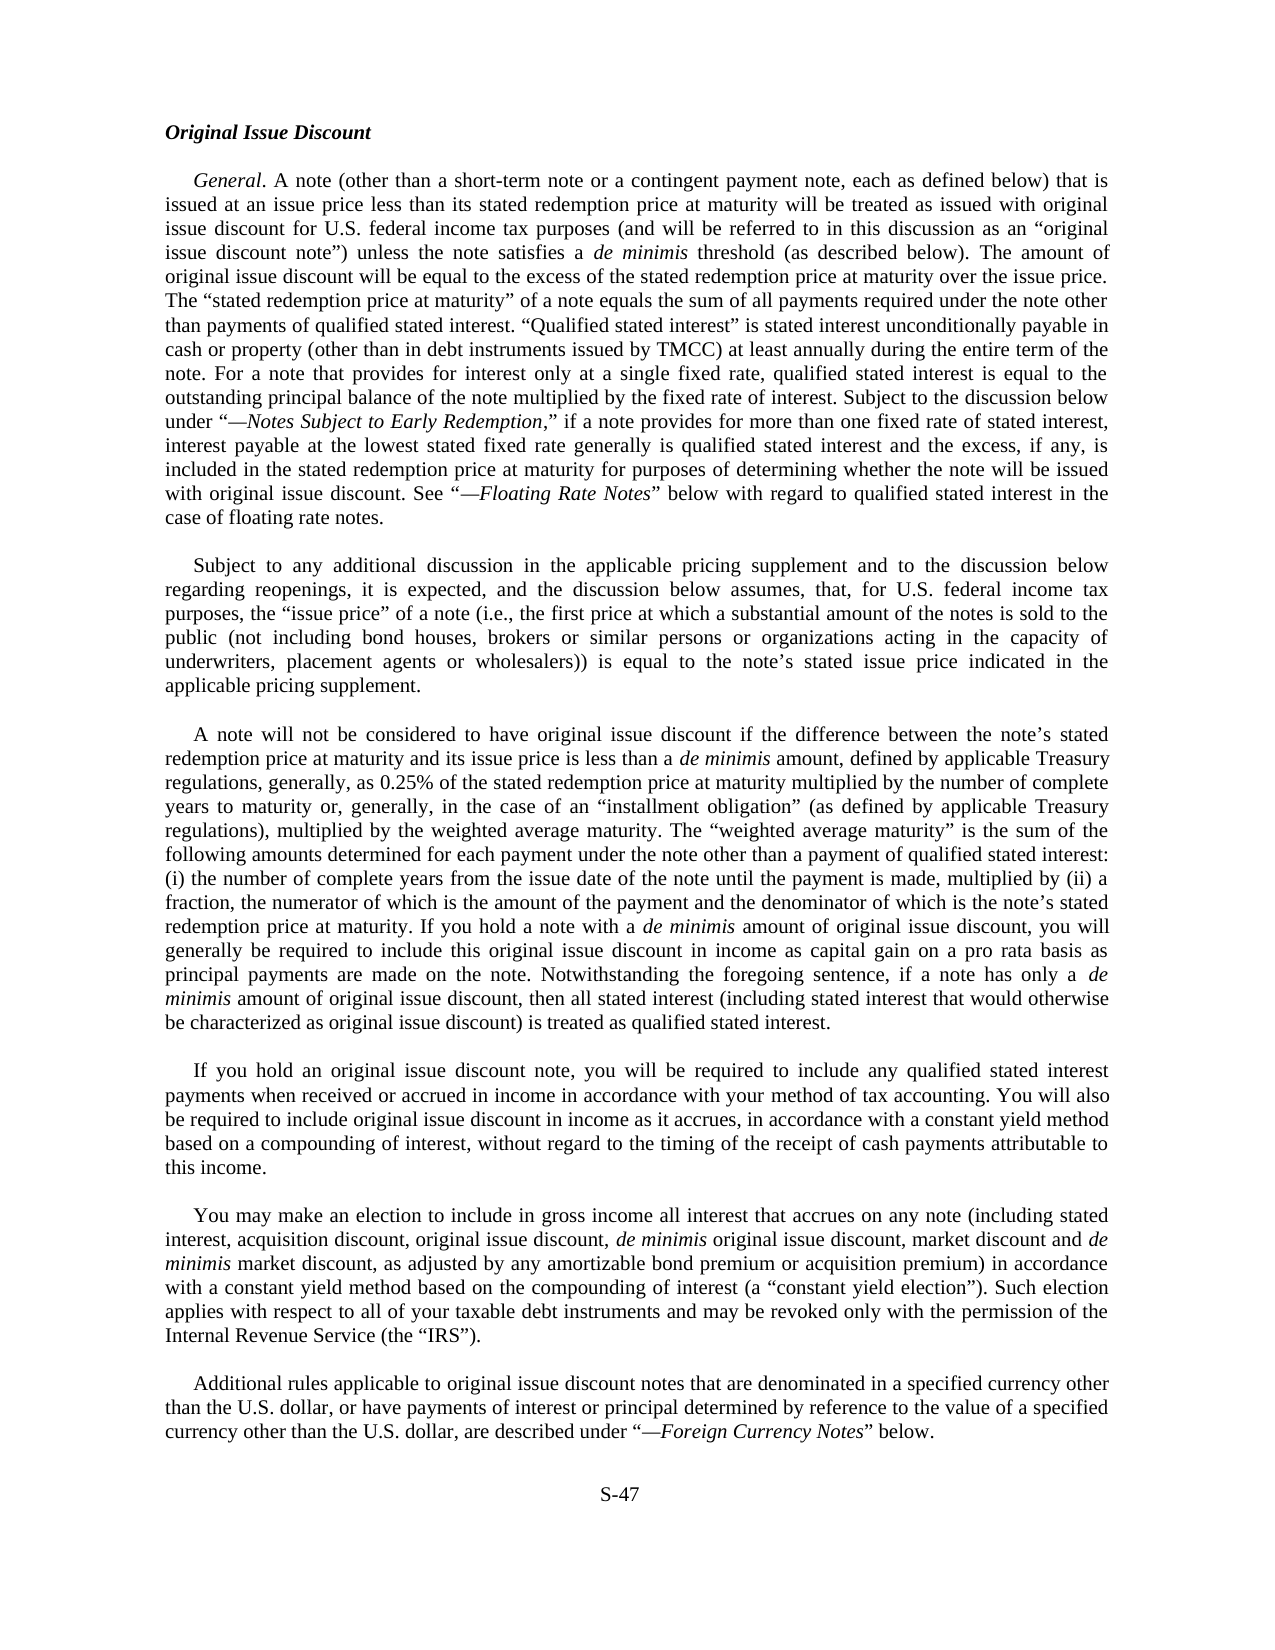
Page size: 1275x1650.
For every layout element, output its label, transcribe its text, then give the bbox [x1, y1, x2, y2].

text If you hold an original issue discount note, you will be required to include any qualified stated interest payments when received or accrued in income in accordance with your method of tax accounting. You will also be required to include original issue discount in income as it accrues, in accordance with a constant yield method based on a compounding of interest, without regard to the timing of the receipt of cash payments attributable to this income. [165, 1058, 1110, 1179]
text General. A note (other than a short-term note or a contingent payment note, each as defined below) that is issued at an issue price less than its stated redemption price at maturity will be treated as issued with original issue discount for U.S. federal income tax purposes (and will be referred to in this discussion as an “original issue discount note”) unless the note satisfies a de minimis threshold (as described below). The amount of original issue discount will be equal to the excess of the stated redemption price at maturity over the issue price. The “stated redemption price at maturity” of a note equals the sum of all payments required under the note other than payments of qualified stated interest. “Qualified stated interest” is stated interest unconditionally payable in cash or property (other than in debt instruments issued by TMCC) at least annually during the entire term of the note. For a note that provides for interest only at a single fixed rate, qualified stated interest is equal to the outstanding principal balance of the note multiplied by the fixed rate of interest. Subject to the discussion below under “—Notes Subject to Early Redemption,” if a note provides for more than one fixed rate of stated interest, interest payable at the lowest stated fixed rate generally is qualified stated interest and the excess, if any, is included in the stated redemption price at maturity for purposes of determining whether the note will be issued with original issue discount. See “—Floating Rate Notes” below with regard to qualified stated interest in the case of floating rate notes. [165, 168, 1110, 529]
text Subject to any additional discussion in the applicable pricing supplement and to the discussion below regarding reopenings, it is expected, and the discussion below assumes, that, for U.S. federal income tax purposes, the “issue price” of a note (i.e., the first price at which a substantial amount of the notes is sold to the public (not including bond houses, brokers or similar persons or organizations acting in the capacity of underwriters, placement agents or wholesalers)) is equal to the note’s stated issue price indicated in the applicable pricing supplement. [165, 553, 1110, 697]
text Original Issue Discount [165, 120, 1110, 144]
text A note will not be considered to have original issue discount if the difference between the note’s stated redemption price at maturity and its issue price is less than a de minimis amount, defined by applicable Treasury regulations, generally, as 0.25% of the stated redemption price at maturity multiplied by the number of complete years to maturity or, generally, in the case of an “installment obligation” (as defined by applicable Treasury regulations), multiplied by the weighted average maturity. The “weighted average maturity” is the sum of the following amounts determined for each payment under the note other than a payment of qualified stated interest: (i) the number of complete years from the issue date of the note until the payment is made, multiplied by (ii) a fraction, the numerator of which is the amount of the payment and the denominator of which is the note’s stated redemption price at maturity. If you hold a note with a de minimis amount of original issue discount, you will generally be required to include this original issue discount in income as capital gain on a pro rata basis as principal payments are made on the note. Notwithstanding the foregoing sentence, if a note has only a de minimis amount of original issue discount, then all stated interest (including stated interest that would otherwise be characterized as original issue discount) is treated as qualified stated interest. [165, 722, 1110, 1034]
text Additional rules applicable to original issue discount notes that are denominated in a specified currency other than the U.S. dollar, or have payments of interest or principal determined by reference to the value of a specified currency other than the U.S. dollar, are described under “—Foreign Currency Notes” below. [165, 1371, 1110, 1443]
text You may make an election to include in gross income all interest that accrues on any note (including stated interest, acquisition discount, original issue discount, de minimis original issue discount, market discount and de minimis market discount, as adjusted by any amortizable bond premium or acquisition premium) in accordance with a constant yield method based on the compounding of interest (a “constant yield election”). Such election applies with respect to all of your taxable debt instruments and may be revoked only with the permission of the Internal Revenue Service (the “IRS”). [165, 1203, 1110, 1347]
